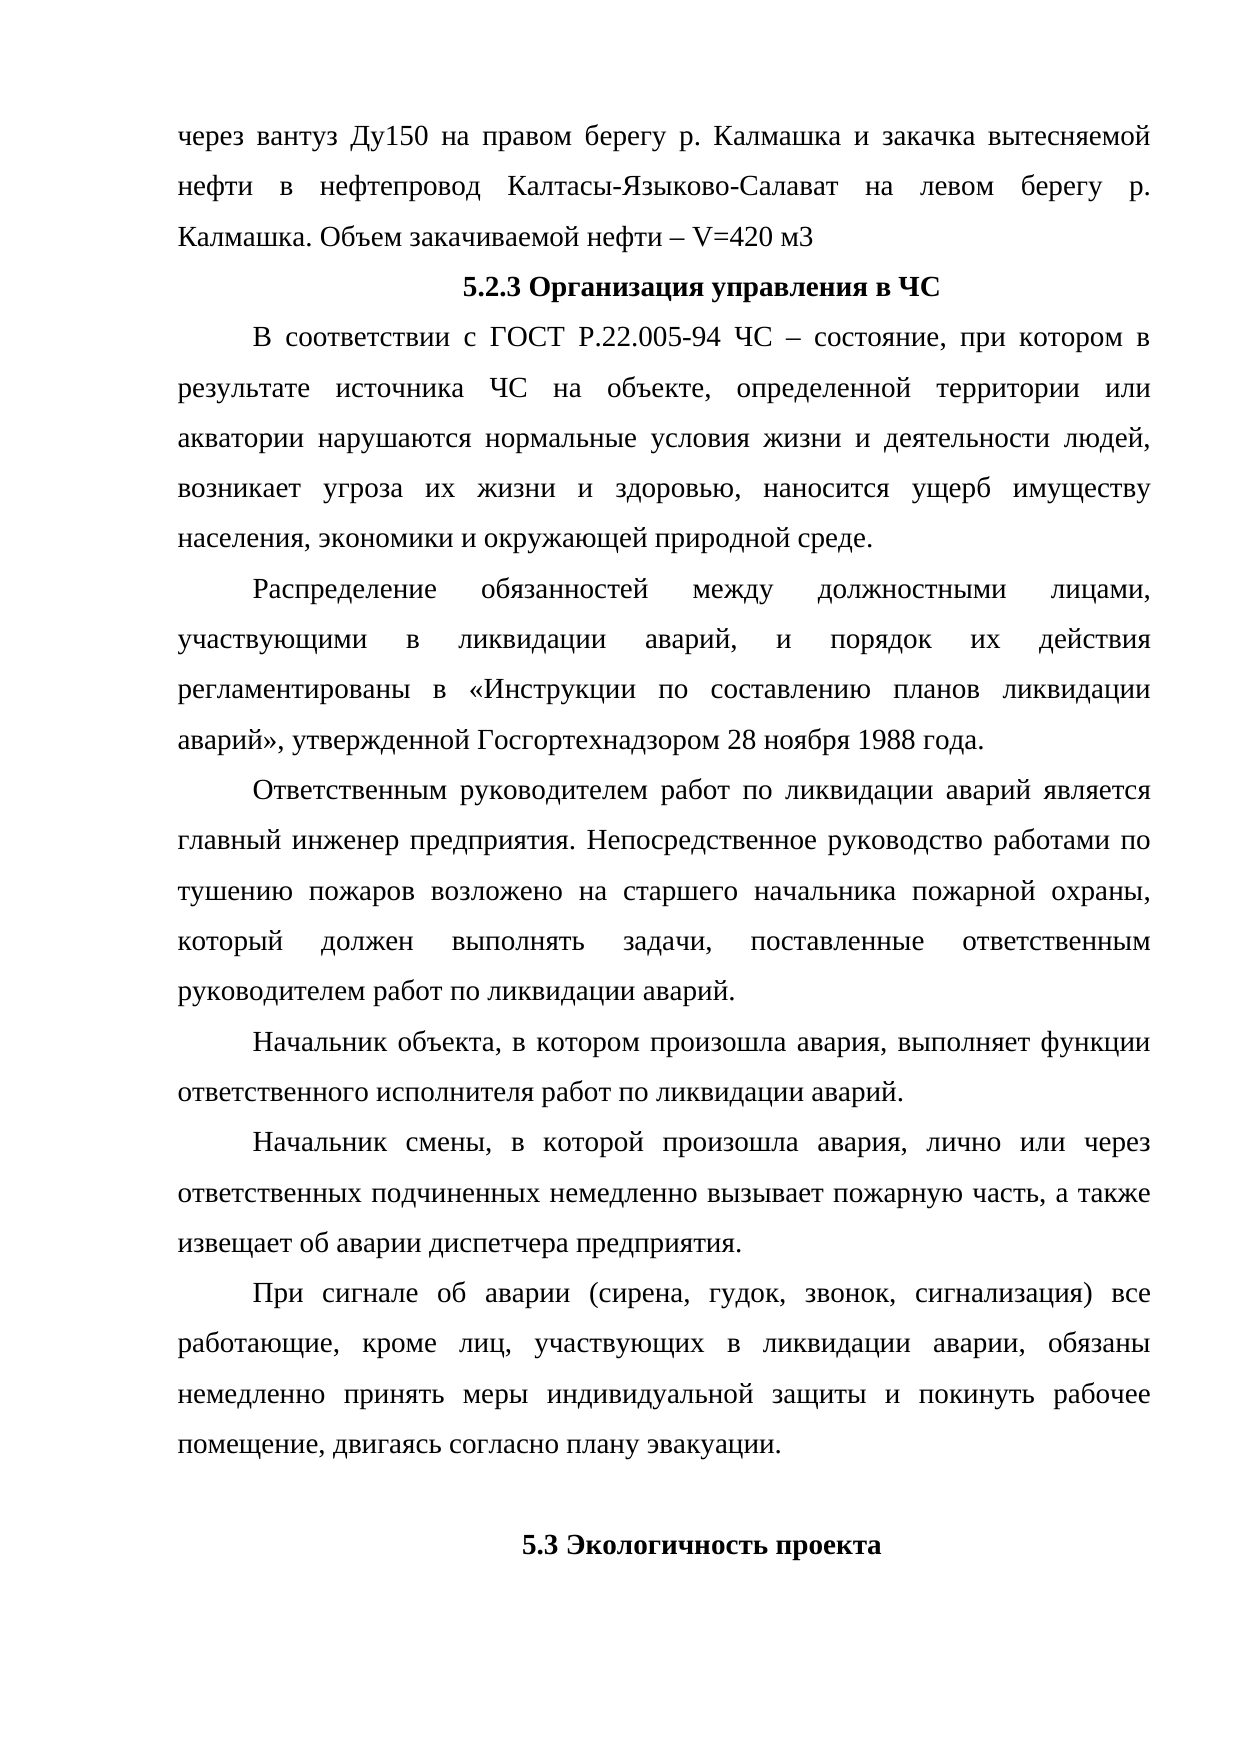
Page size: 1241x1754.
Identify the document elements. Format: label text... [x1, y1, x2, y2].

text 5.2.3 Организация управления в ЧС [177, 269, 1152, 303]
text В соответствии с ГОСТ Р.22.005-94 ЧС – состояние, при котором в результате источника ЧС на объекте, определенной территории или акватории нарушаются нормальные условия жизни и деятельности людей, возникает угроза их жизни и здоровью, наносится ущерб имуществу населения, экономики и окружающей природной среде. [177, 319, 1152, 554]
text Распределение обязанностей между должностными лицами, участвующими в ликвидации аварий, и порядок их действия регламентированы в «Инструкции по составлению планов ликвидации аварий», утвержденной Госгортехнадзором 28 ноября 1988 года. [177, 571, 1152, 755]
text Ответственным руководителем работ по ликвидации аварий является главный инженер предприятия. Непосредственное руководство работами по тушению пожаров возложено на старшего начальника пожарной охраны, который должен выполнять задачи, поставленные ответственным руководителем работ по ликвидации аварий. [177, 772, 1152, 1007]
text При сигнале об аварии (сирена, гудок, звонок, сигнализация) все работающие, кроме лиц, участвующих в ликвидации аварии, обязаны немедленно принять меры индивидуальной защиты и покинуть рабочее помещение, двигаясь согласно плану эвакуации. [177, 1275, 1152, 1460]
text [177, 118, 1152, 252]
text Начальник объекта, в котором произошла авария, выполняет функции ответственного исполнителя работ по ликвидации аварий. [177, 1024, 1152, 1108]
text Начальник смены, в которой произошла авария, лично или через ответственных подчиненных немедленно вызывает пожарную часть, а также извещает об аварии диспетчера предприятия. [177, 1124, 1152, 1258]
text 5.3 Экологичность проекта [177, 1527, 1152, 1560]
